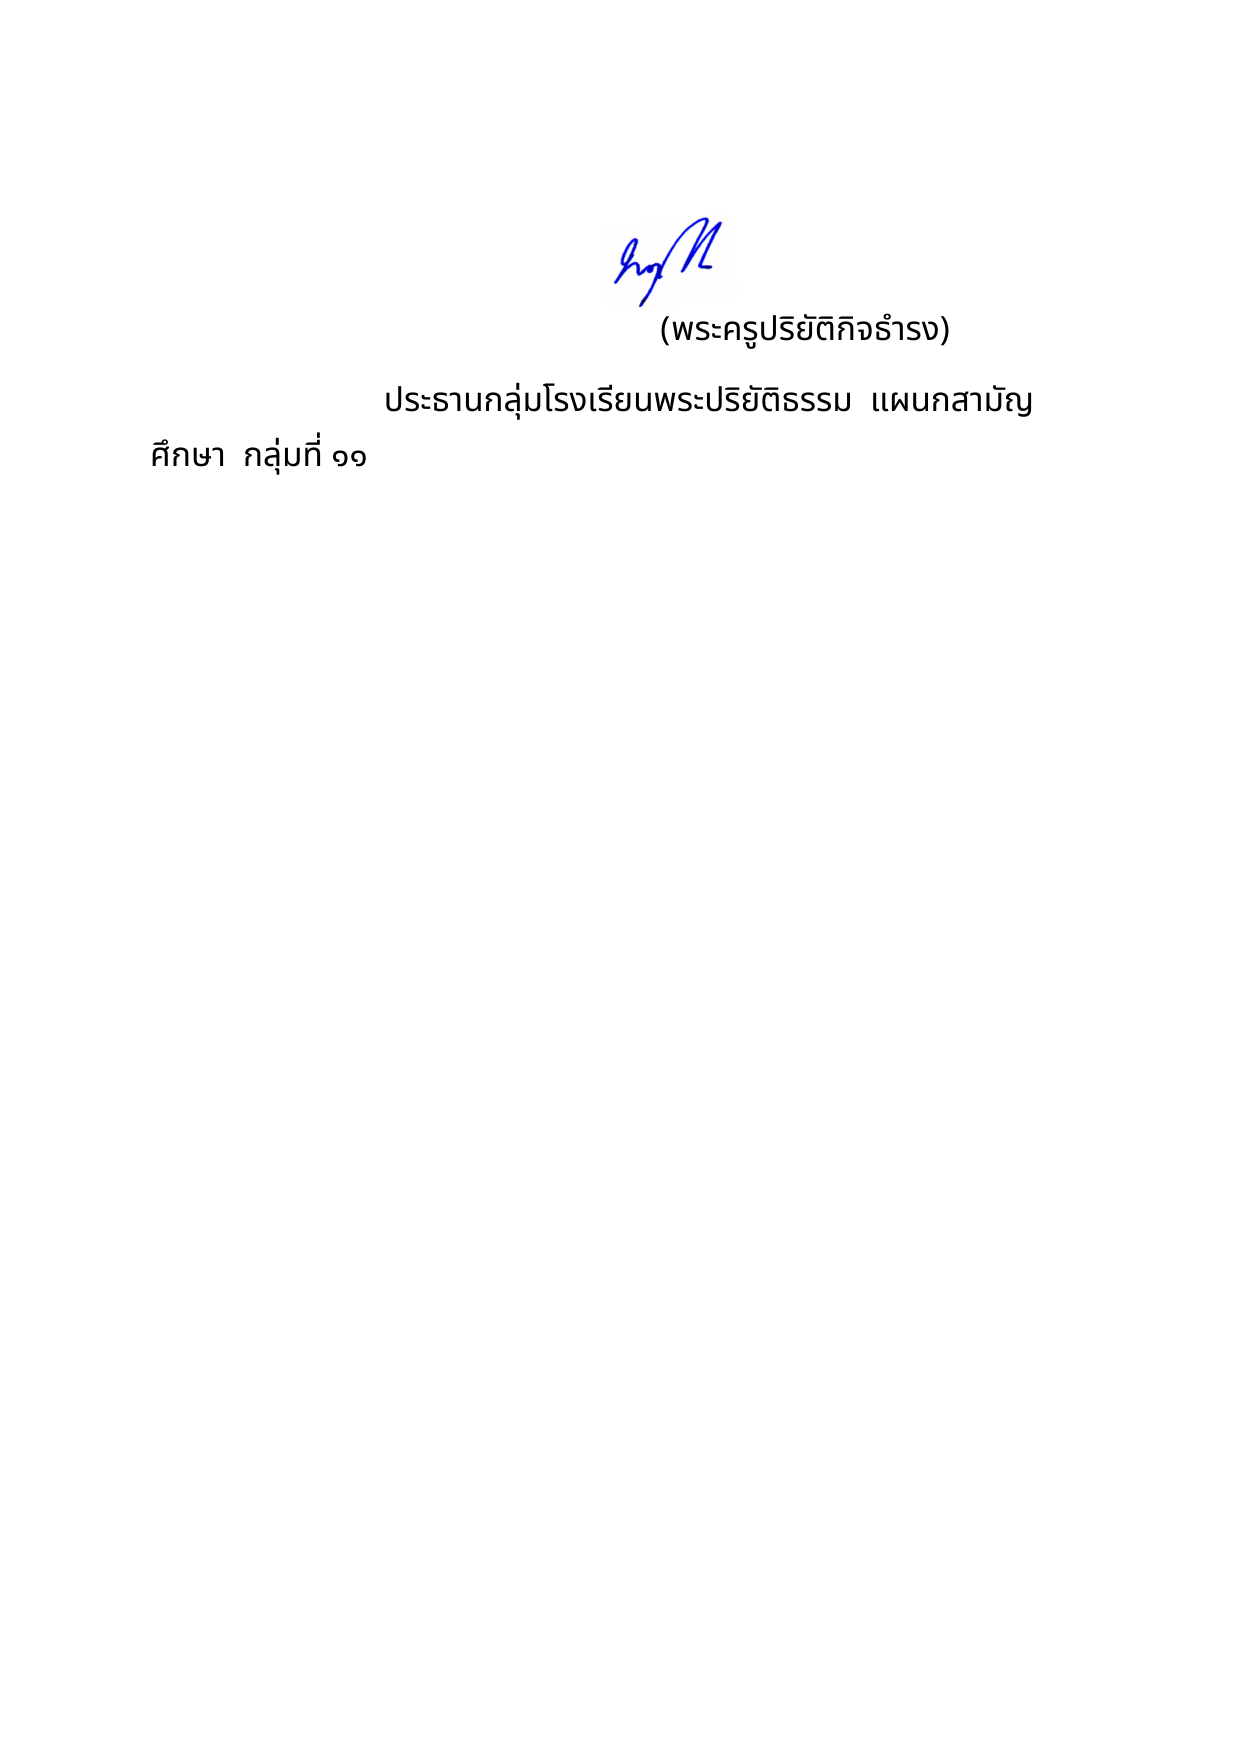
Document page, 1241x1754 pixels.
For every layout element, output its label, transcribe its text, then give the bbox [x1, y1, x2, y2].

text (พระครูปริยัติกิจธำรง) [150, 305, 1090, 356]
picture [599, 213, 738, 305]
text ประธานกลุ่มโรงเรียนพระปริยัติธรรม แผนกสามัญศึกษา กลุ่มที่ ๑๑ [150, 376, 1090, 481]
